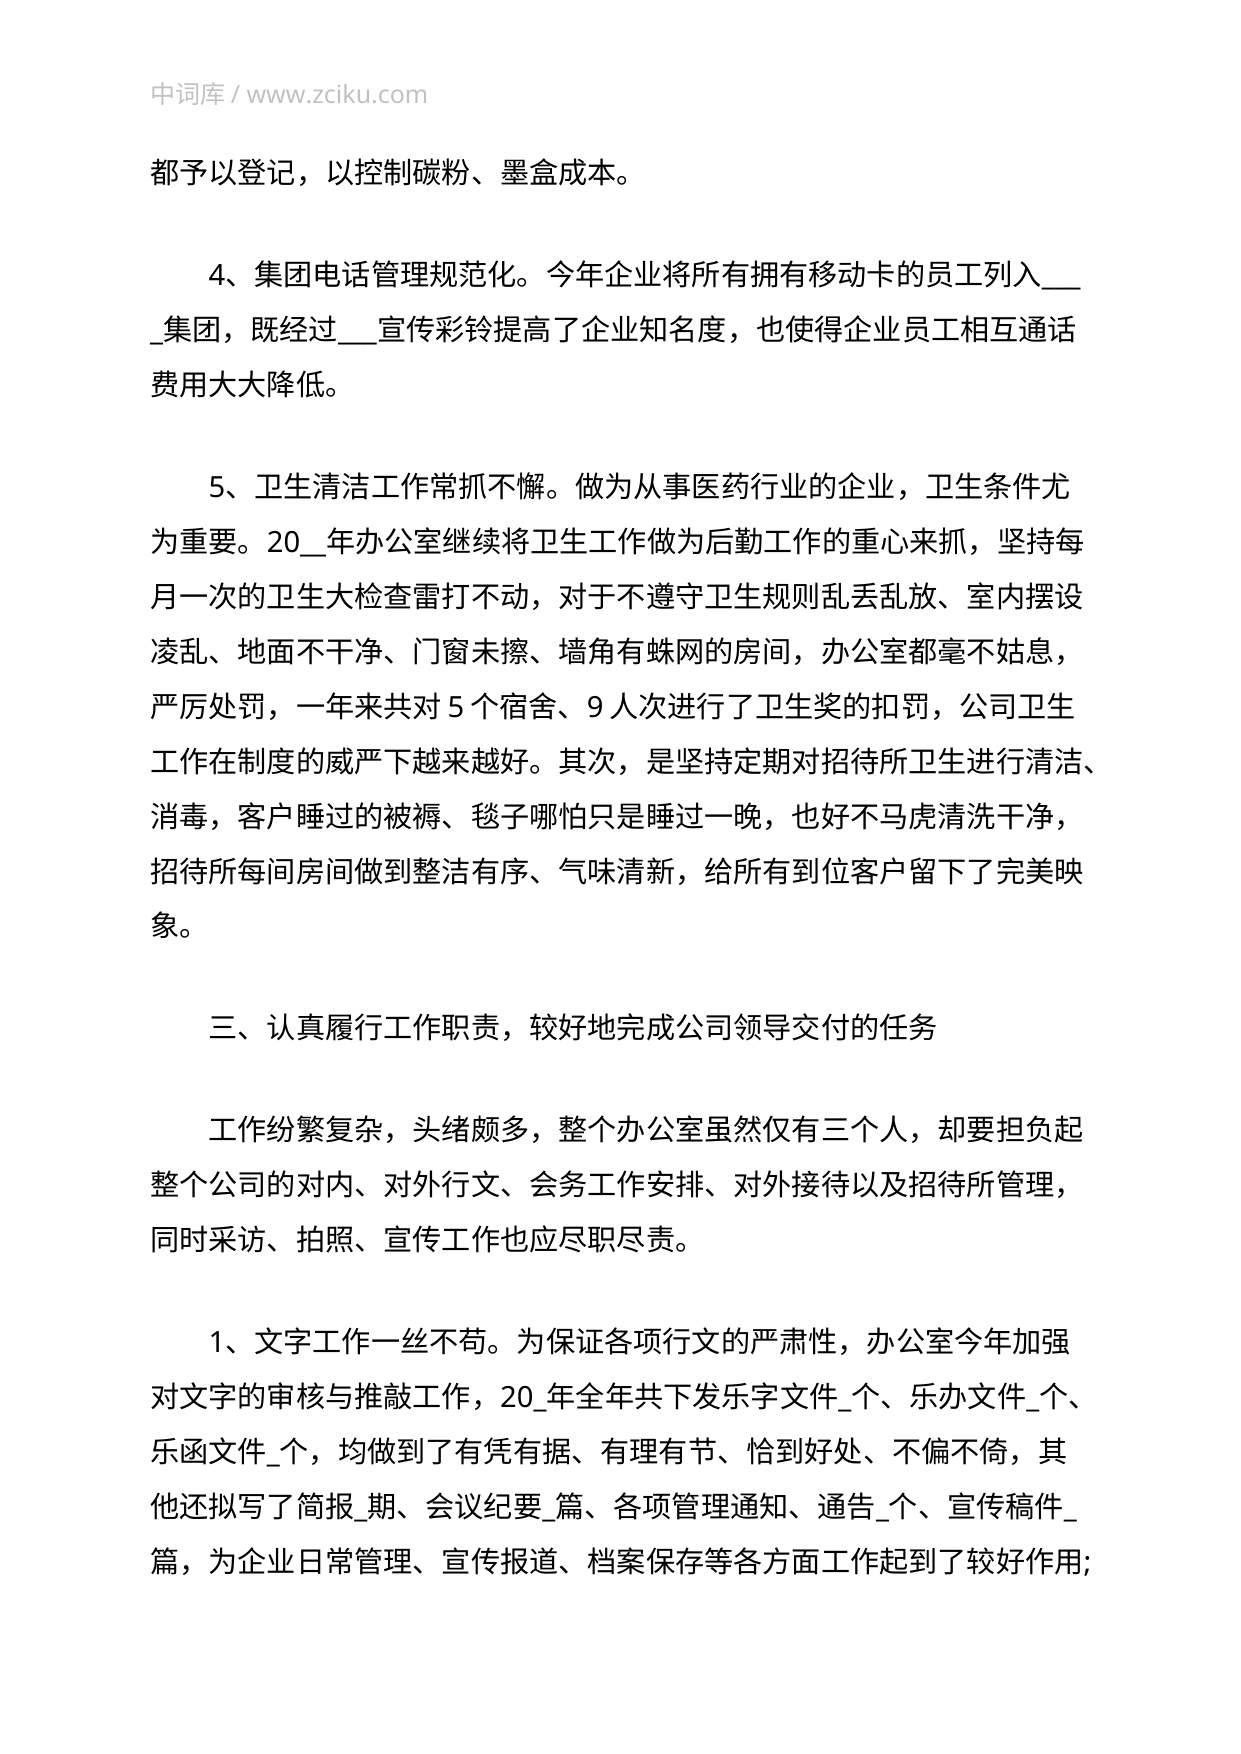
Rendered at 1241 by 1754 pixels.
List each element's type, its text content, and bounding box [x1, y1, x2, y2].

text 工作纷繁复杂，头绪颇多，整个办公室虽然仅有三个人，却要担负起整个公司的对内、对外行文、会务工作安排、对外接待以及招待所管理，同时采访、拍照、宣传工作也应尽职尽责。 [150, 1107, 1090, 1259]
text 4、集团电话管理规范化。今年企业将所有拥有移动卡的员工列入____集团，既经过___宣传彩铃提高了企业知名度，也使得企业员工相互通话费用大大降低。 [150, 252, 1090, 404]
text 5、卫生清洁工作常抓不懈。做为从事医药行业的企业，卫生条件尤为重要。20__年办公室继续将卫生工作做为后勤工作的重心来抓，坚持每月一次的卫生大检查雷打不动，对于不遵守卫生规则乱丢乱放、室内摆设凌乱、地面不干净、门窗未擦、墙角有蛛网的房间，办公室都毫不姑息，严厉处罚，一年来共对5个宿舍、9人次进行了卫生奖的扣罚，公司卫生工作在制度的威严下越来越好。其次，是坚持定期对招待所卫生进行清洁、消毒，客户睡过的被褥、毯子哪怕只是睡过一晚，也好不马虎清洗干净，招待所每间房间做到整洁有序、气味清新，给所有到位客户留下了完美映象。 [150, 463, 1090, 945]
text 1、文字工作一丝不苟。为保证各项行文的严肃性，办公室今年加强对文字的审核与推敲工作，20_年全年共下发乐字文件_个、乐办文件_个、乐函文件_个，均做到了有凭有据、有理有节、恰到好处、不偏不倚，其他还拟写了简报_期、会议纪要_篇、各项管理通知、通告_个、宣传稿件_篇，为企业日常管理、宣传报道、档案保存等各方面工作起到了较好作用; [150, 1318, 1090, 1581]
text 三、认真履行工作职责，较好地完成公司领导交付的任务 [150, 1005, 1090, 1047]
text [150, 150, 1090, 192]
